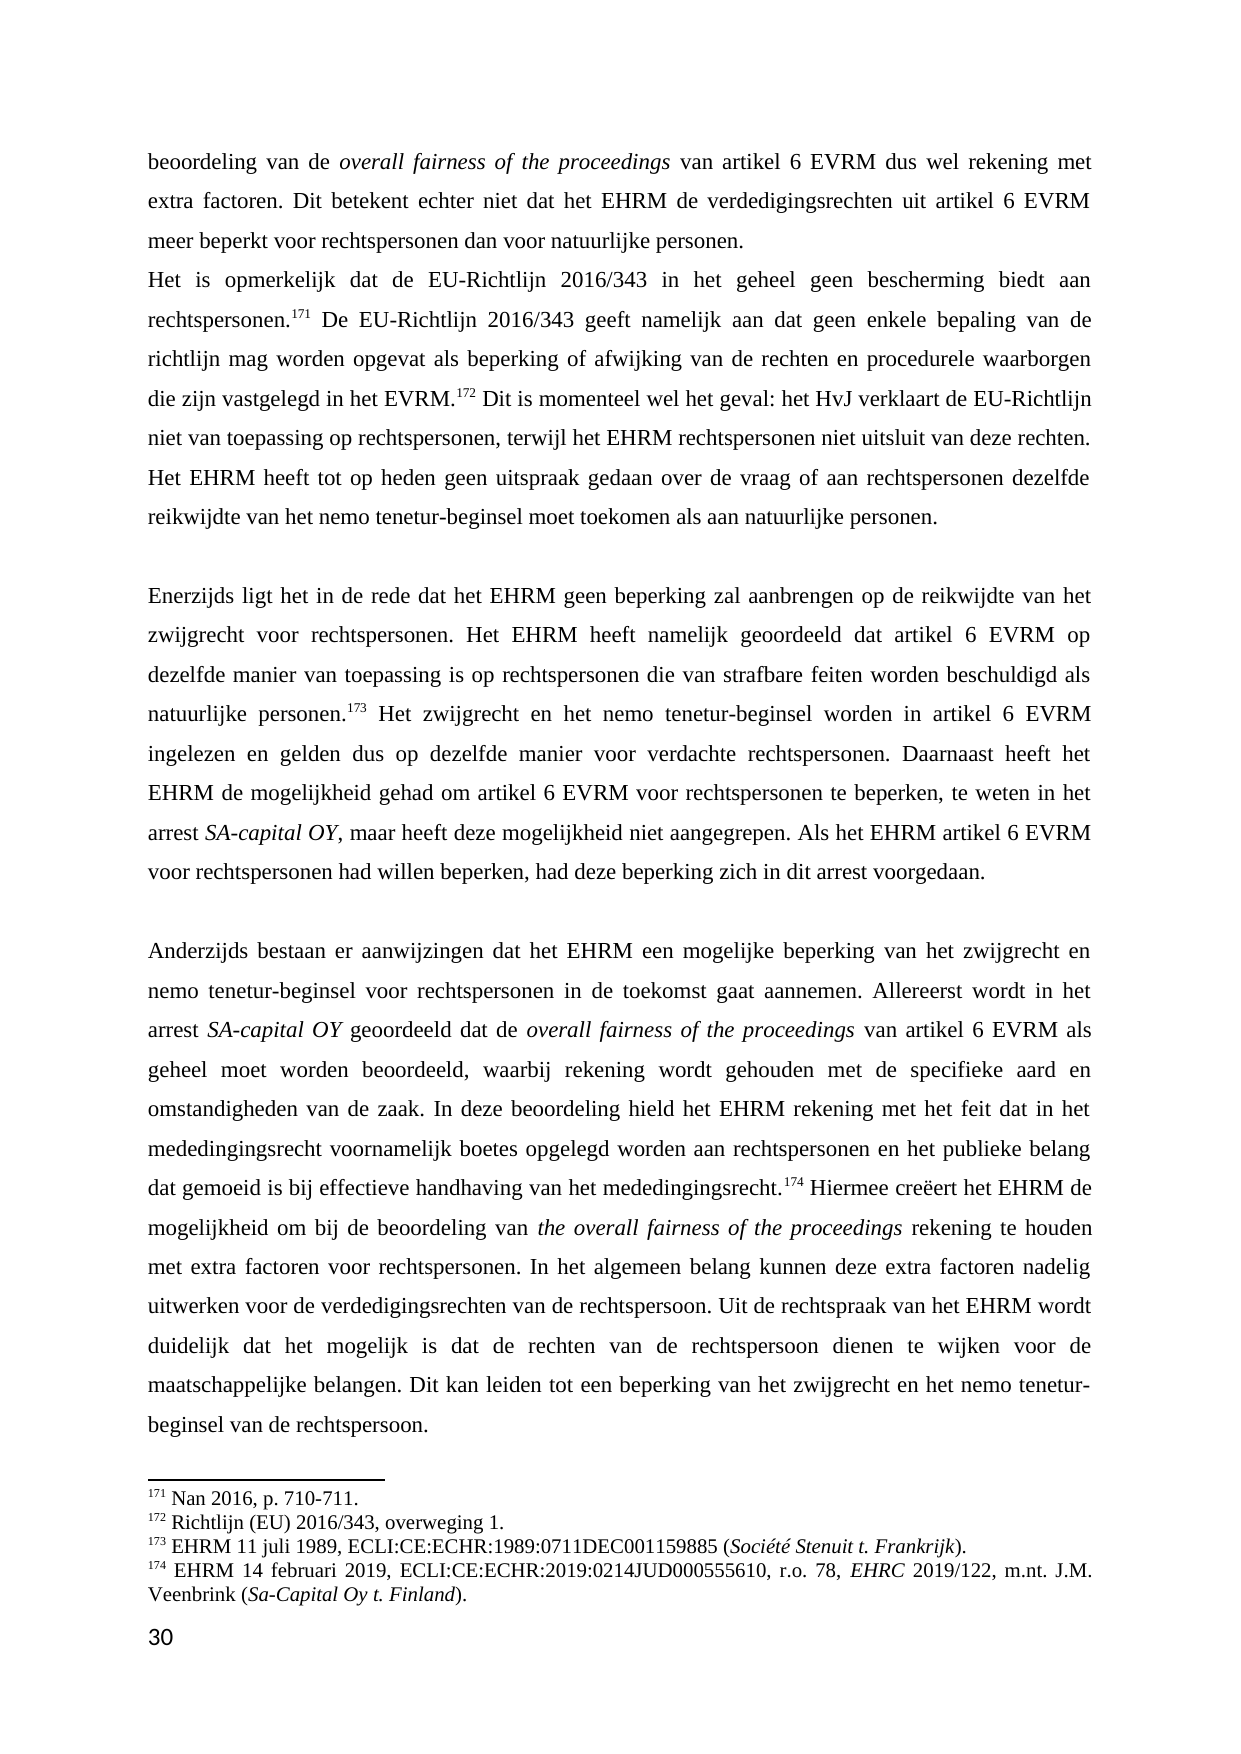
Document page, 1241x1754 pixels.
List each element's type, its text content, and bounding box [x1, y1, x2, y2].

text Anderzijds bestaan er aanwijzingen dat het EHRM een mogelijke beperking van het zwijgrecht en nemo tenetur-beginsel voor rechtspersonen in de toekomst gaat aannemen. Allereerst wordt in het arrest SA-capital OY geoordeeld dat de overall fairness of the proceedings van artikel 6 EVRM als geheel moet worden beoordeeld, waarbij rekening wordt gehouden met de specifieke aard en omstandigheden van de zaak. In deze beoordeling hield het EHRM rekening met het feit dat in het mededingingsrecht voornamelijk boetes opgelegd worden aan rechtspersonen en het publieke belang dat gemoeid is bij effectieve handhaving van het mededingingsrecht. Hiermee creëert het EHRM de mogelijkheid om bij de beoordeling van the overall fairness of the proceedings rekening te houden met extra factoren voor rechtspersonen. In het algemeen belang kunnen deze extra factoren nadelig uitwerken voor de verdedigingsrechten van de rechtspersoon. Uit de rechtspraak van het EHRM wordt duidelijk dat het mogelijk is dat de rechten van de rechtspersoon dienen te wijken voor de maatschappelijke belangen. Dit kan leiden tot een beperking van het zwijgrecht en het nemo tenetur-beginsel van de rechtspersoon. [148, 937, 1092, 1437]
text Enerzijds ligt het in de rede dat het EHRM geen beperking zal aanbrengen op de reikwijdte van het zwijgrecht voor rechtspersonen. Het EHRM heeft namelijk geoordeeld dat artikel 6 EVRM op dezelfde manier van toepassing is op rechtspersonen die van strafbare feiten worden beschuldigd als natuurlijke personen. Het zwijgrecht en het nemo tenetur-beginsel worden in artikel 6 EVRM ingelezen en gelden dus op dezelfde manier voor verdachte rechtspersonen. Daarnaast heeft het EHRM de mogelijkheid gehad om artikel 6 EVRM voor rechtspersonen te beperken, te weten in het arrest SA-capital OY, maar heeft deze mogelijkheid niet aangegrepen. Als het EHRM artikel 6 EVRM voor rechtspersonen had willen beperken, had deze beperking zich in dit arrest voorgedaan. [148, 582, 1092, 885]
text Het is opmerkelijk dat de EU-Richtlijn 2016/343 in het geheel geen bescherming biedt aan rechtspersonen. De EU-Richtlijn 2016/343 geeft namelijk aan dat geen enkele bepaling van de richtlijn mag worden opgevat als beperking of afwijking van de rechten en procedurele waarborgen die zijn vastgelegd in het EVRM. Dit is momenteel wel het geval: het HvJ verklaart de EU-Richtlijn niet van toepassing op rechtspersonen, terwijl het EHRM rechtspersonen niet uitsluit van deze rechten. Het EHRM heeft tot op heden geen uitspraak gedaan over de vraag of aan rechtspersonen dezelfde reikwijdte van het nemo tenetur-beginsel moet toekomen als aan natuurlijke personen. [148, 266, 1092, 529]
